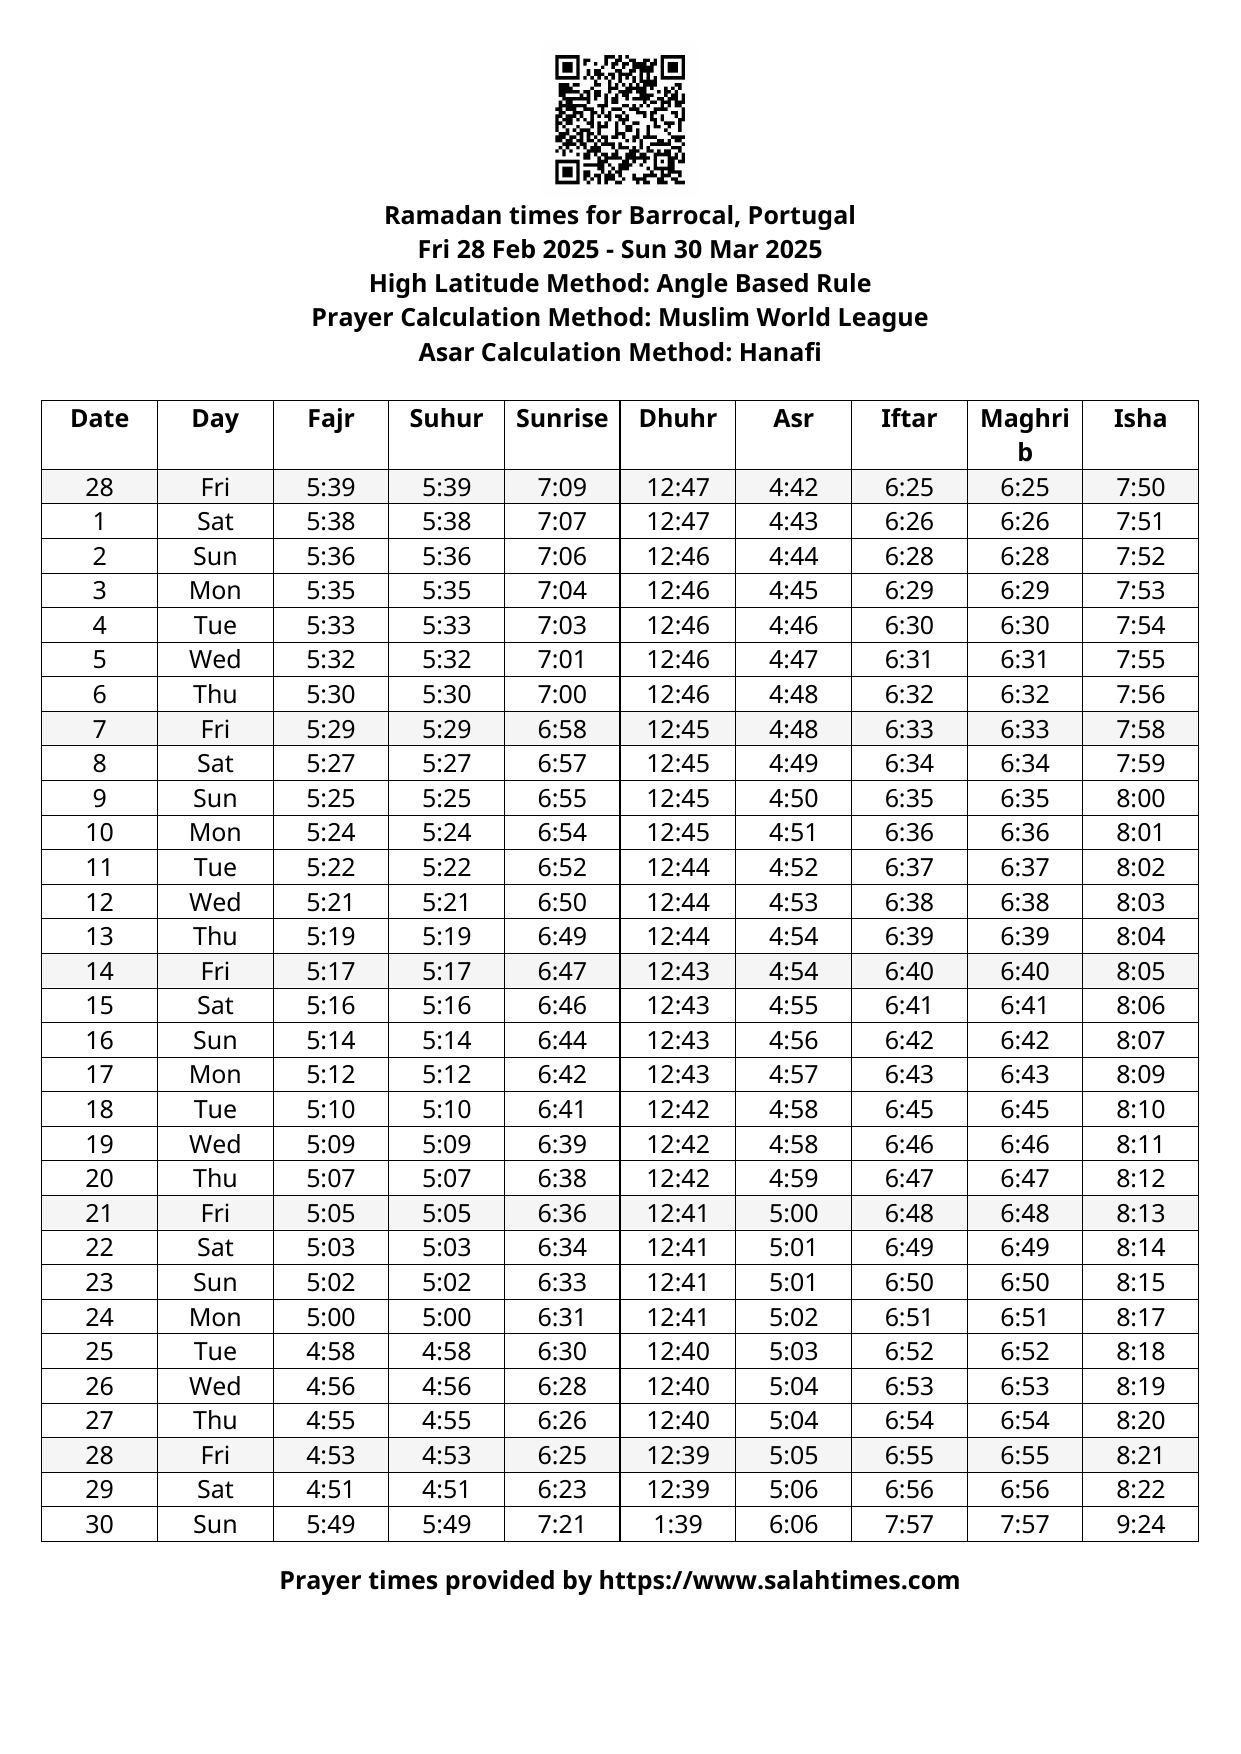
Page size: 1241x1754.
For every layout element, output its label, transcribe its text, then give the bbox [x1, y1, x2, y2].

table_cell 7:09 [505, 470, 619, 503]
table_cell 8:01 [1083, 816, 1198, 849]
table_cell 5:02 [736, 1300, 851, 1333]
table_cell 7:56 [1083, 677, 1198, 711]
table_cell Tue [158, 608, 273, 642]
table_cell 6:47 [852, 1161, 967, 1195]
table_cell 6:47 [505, 954, 619, 987]
table_cell 6:30 [968, 608, 1082, 642]
table_cell 6:38 [505, 1161, 619, 1195]
table_header Fajr [274, 401, 388, 469]
table_cell Sun [158, 539, 273, 572]
table_cell 12:44 [621, 919, 735, 953]
table_cell 6:50 [968, 1265, 1082, 1299]
table_cell 8:10 [1083, 1092, 1198, 1126]
table_cell Fri [158, 954, 273, 987]
table_cell 8:04 [1083, 919, 1198, 953]
table_cell 5:12 [274, 1058, 388, 1091]
table_header Dhuhr [621, 401, 735, 469]
table_cell Fri [158, 1196, 273, 1229]
table_cell 6:33 [852, 712, 967, 745]
table_cell 5:49 [274, 1507, 388, 1541]
table_cell 18 [42, 1092, 157, 1126]
table_cell Fri [158, 470, 273, 503]
table_cell 5:35 [274, 574, 388, 607]
table_cell 5:05 [274, 1196, 388, 1229]
table_cell 4:54 [736, 954, 851, 987]
table_cell 5:32 [274, 643, 388, 676]
table_cell 6:42 [852, 1023, 967, 1057]
table_cell 6:55 [505, 781, 619, 814]
table_cell 8:17 [1083, 1300, 1198, 1333]
table_cell Thu [158, 677, 273, 711]
table_cell 5:01 [736, 1231, 851, 1264]
table_cell 4:56 [389, 1369, 504, 1402]
table_cell 5:29 [389, 712, 504, 745]
table_cell 12:41 [621, 1300, 735, 1333]
table_cell 6:28 [968, 539, 1082, 572]
table_cell 8:18 [1083, 1334, 1198, 1368]
table_cell Sat [158, 989, 273, 1022]
table_cell 12:40 [621, 1334, 735, 1368]
table_cell 4:42 [736, 470, 851, 503]
text High Latitude Method: Angle Based Rule [42, 266, 1198, 300]
table_cell 6:37 [852, 850, 967, 884]
table_cell 12:40 [621, 1404, 735, 1437]
table_cell 6:48 [968, 1196, 1082, 1229]
table_cell 6:28 [505, 1369, 619, 1402]
table_cell Wed [158, 885, 273, 918]
text Prayer Calculation Method: Muslim World League [42, 300, 1198, 334]
table_cell 6:23 [505, 1473, 619, 1506]
table_cell 5:19 [389, 919, 504, 953]
text Asar Calculation Method: Hanafi [42, 334, 1198, 368]
table_cell 5:24 [389, 816, 504, 849]
table_cell 5:02 [274, 1265, 388, 1299]
table_cell 6:29 [968, 574, 1082, 607]
table_cell 6:37 [968, 850, 1082, 884]
table_cell Thu [158, 919, 273, 953]
table_cell 6:52 [852, 1334, 967, 1368]
table_cell 5:19 [274, 919, 388, 953]
table_cell 7:01 [505, 643, 619, 676]
table_cell 8:19 [1083, 1369, 1198, 1402]
table_cell 4:59 [736, 1161, 851, 1195]
table_cell 6:46 [505, 989, 619, 1022]
table_cell 12:46 [621, 677, 735, 711]
table_cell 8:05 [1083, 954, 1198, 987]
table_cell 4:57 [736, 1058, 851, 1091]
table_cell 1:39 [621, 1507, 735, 1541]
table_cell Wed [158, 1127, 273, 1160]
table_cell 7:52 [1083, 539, 1198, 572]
table_cell 4:55 [736, 989, 851, 1022]
table_cell 5:25 [389, 781, 504, 814]
table_cell 9:24 [1083, 1507, 1198, 1541]
table_cell 8:21 [1083, 1438, 1198, 1472]
table_cell 5:00 [736, 1196, 851, 1229]
table_cell 6:26 [505, 1404, 619, 1437]
table_cell 26 [42, 1369, 157, 1402]
table_cell 12:45 [621, 712, 735, 745]
table_cell 23 [42, 1265, 157, 1299]
table_cell 15 [42, 989, 157, 1022]
table_cell 6:52 [968, 1334, 1082, 1368]
table_cell 6:33 [505, 1265, 619, 1299]
table_cell 6:45 [968, 1092, 1082, 1126]
table_cell 6:34 [852, 746, 967, 780]
table_cell Wed [158, 643, 273, 676]
table_cell 4:51 [274, 1473, 388, 1506]
table_cell 7 [42, 712, 157, 745]
table_cell 4:56 [736, 1023, 851, 1057]
table_header Date [42, 401, 157, 469]
table_cell 6:46 [852, 1127, 967, 1160]
table_cell 4:53 [389, 1438, 504, 1472]
table_cell 13 [42, 919, 157, 953]
table_cell 6:39 [505, 1127, 619, 1160]
table_cell 12:43 [621, 989, 735, 1022]
table_cell 7:51 [1083, 504, 1198, 538]
table_cell 5:36 [274, 539, 388, 572]
table_cell 5:00 [389, 1300, 504, 1333]
table_cell 6:55 [852, 1438, 967, 1472]
table_cell 6:36 [852, 816, 967, 849]
table_cell 7:50 [1083, 470, 1198, 503]
table_cell 6:48 [852, 1196, 967, 1229]
table_cell 6:31 [968, 643, 1082, 676]
table_cell 12:39 [621, 1438, 735, 1472]
table_cell 1 [42, 504, 157, 538]
table_cell 8 [42, 746, 157, 780]
table_cell 25 [42, 1334, 157, 1368]
table_cell 4:51 [389, 1473, 504, 1506]
table_cell 4:49 [736, 746, 851, 780]
table_cell 6:43 [968, 1058, 1082, 1091]
table_cell 5:35 [389, 574, 504, 607]
table_cell Sat [158, 746, 273, 780]
table_cell 6:53 [852, 1369, 967, 1402]
table_cell 16 [42, 1023, 157, 1057]
table_cell 6:49 [852, 1231, 967, 1264]
table_cell 6:56 [852, 1473, 967, 1506]
table_cell 7:07 [505, 504, 619, 538]
table_cell 5:25 [274, 781, 388, 814]
table_cell 6:47 [968, 1161, 1082, 1195]
table_cell 5:21 [389, 885, 504, 918]
table_cell 5:27 [274, 746, 388, 780]
table_cell 8:22 [1083, 1473, 1198, 1506]
table_cell Fri [158, 712, 273, 745]
table_cell 4:56 [274, 1369, 388, 1402]
table_cell 5:17 [274, 954, 388, 987]
table_cell 5:22 [274, 850, 388, 884]
table_cell 6:31 [852, 643, 967, 676]
table_cell 12:47 [621, 504, 735, 538]
table_cell 7:21 [505, 1507, 619, 1541]
table_cell 11 [42, 850, 157, 884]
table_cell 5:03 [736, 1334, 851, 1368]
table_cell 6:49 [968, 1231, 1082, 1264]
table_cell 12:42 [621, 1092, 735, 1126]
table_cell Sat [158, 1231, 273, 1264]
table_cell 6:54 [852, 1404, 967, 1437]
table_cell 7:57 [852, 1507, 967, 1541]
table_cell 5:09 [274, 1127, 388, 1160]
table_cell 4:48 [736, 712, 851, 745]
table_cell 8:06 [1083, 989, 1198, 1022]
table_cell 5:09 [389, 1127, 504, 1160]
table_cell 5:16 [274, 989, 388, 1022]
table_cell 12:47 [621, 470, 735, 503]
table_cell 5:27 [389, 746, 504, 780]
table_cell 5:12 [389, 1058, 504, 1091]
table_cell 6:25 [852, 470, 967, 503]
table_cell 5:03 [389, 1231, 504, 1264]
table_cell 12:41 [621, 1265, 735, 1299]
table_cell 7:06 [505, 539, 619, 572]
table_cell 4:43 [736, 504, 851, 538]
table_cell 6:26 [968, 504, 1082, 538]
table_cell 5:22 [389, 850, 504, 884]
table_cell 6 [42, 677, 157, 711]
table_cell 5:29 [274, 712, 388, 745]
table_cell 20 [42, 1161, 157, 1195]
table_cell 6:51 [852, 1300, 967, 1333]
table_cell 5:07 [274, 1161, 388, 1195]
table_cell 2 [42, 539, 157, 572]
table_cell 6:52 [505, 850, 619, 884]
table_cell Sun [158, 781, 273, 814]
text Prayer times provided by https://www.salahtimes.com [42, 1563, 1198, 1597]
table_cell 12:42 [621, 1161, 735, 1195]
table_cell 4:48 [736, 677, 851, 711]
table_cell 6:50 [852, 1265, 967, 1299]
table_cell 5:33 [274, 608, 388, 642]
table_cell 7:57 [968, 1507, 1082, 1541]
table_cell 6:36 [505, 1196, 619, 1229]
table_cell 4 [42, 608, 157, 642]
table_cell 4:46 [736, 608, 851, 642]
table_cell 8:12 [1083, 1161, 1198, 1195]
table_cell 17 [42, 1058, 157, 1091]
table_cell 5:49 [389, 1507, 504, 1541]
table_cell 6:36 [968, 816, 1082, 849]
table_cell 12:45 [621, 781, 735, 814]
table_cell 6:45 [852, 1092, 967, 1126]
table_cell 8:00 [1083, 781, 1198, 814]
table_cell 5:05 [389, 1196, 504, 1229]
table_cell 5:38 [274, 504, 388, 538]
table_cell 6:39 [852, 919, 967, 953]
table_cell 5:10 [274, 1092, 388, 1126]
table_cell 5:24 [274, 816, 388, 849]
table_cell 7:55 [1083, 643, 1198, 676]
table_cell 7:00 [505, 677, 619, 711]
table_cell 6:54 [505, 816, 619, 849]
table_cell 8:07 [1083, 1023, 1198, 1057]
text Fri 28 Feb 2025 - Sun 30 Mar 2025 [42, 232, 1198, 266]
table_cell 5:14 [274, 1023, 388, 1057]
table_cell 5:00 [274, 1300, 388, 1333]
table_cell 6:42 [968, 1023, 1082, 1057]
table_cell 12:46 [621, 539, 735, 572]
table_cell 5:07 [389, 1161, 504, 1195]
table_cell 6:30 [852, 608, 967, 642]
table_cell 9 [42, 781, 157, 814]
table_cell Sun [158, 1265, 273, 1299]
table_cell 10 [42, 816, 157, 849]
table_cell 8:14 [1083, 1231, 1198, 1264]
table_cell 4:53 [736, 885, 851, 918]
table_cell Tue [158, 1334, 273, 1368]
table_cell 19 [42, 1127, 157, 1160]
table_cell 4:44 [736, 539, 851, 572]
table_header Sunrise [505, 401, 619, 469]
table_cell 6:33 [968, 712, 1082, 745]
table_cell 22 [42, 1231, 157, 1264]
table_cell 12:44 [621, 885, 735, 918]
table_cell 6:30 [505, 1334, 619, 1368]
table_cell Sun [158, 1023, 273, 1057]
table_cell 12:43 [621, 1058, 735, 1091]
table_cell 6:55 [968, 1438, 1082, 1472]
table_cell 4:47 [736, 643, 851, 676]
table_cell 8:15 [1083, 1265, 1198, 1299]
table_cell 6:49 [505, 919, 619, 953]
table_cell 4:58 [736, 1127, 851, 1160]
table_cell 6:41 [968, 989, 1082, 1022]
table_cell 12:43 [621, 954, 735, 987]
table_cell 12:41 [621, 1196, 735, 1229]
table_cell 6:58 [505, 712, 619, 745]
table_cell 6:25 [968, 470, 1082, 503]
table_cell 6:35 [852, 781, 967, 814]
table_cell 6:32 [968, 677, 1082, 711]
table_cell Sat [158, 504, 273, 538]
table_cell 24 [42, 1300, 157, 1333]
table_cell 7:04 [505, 574, 619, 607]
table_cell 5:30 [389, 677, 504, 711]
table_cell 8:11 [1083, 1127, 1198, 1160]
table_cell 5:14 [389, 1023, 504, 1057]
table_cell 8:09 [1083, 1058, 1198, 1091]
table_cell 5:16 [389, 989, 504, 1022]
table_cell 5:39 [389, 470, 504, 503]
table_cell Fri [158, 1438, 273, 1472]
table_cell Thu [158, 1404, 273, 1437]
table_cell 6:39 [968, 919, 1082, 953]
table_cell 6:46 [968, 1127, 1082, 1160]
table_cell 6:42 [505, 1058, 619, 1091]
table_cell 21 [42, 1196, 157, 1229]
table_cell 6:31 [505, 1300, 619, 1333]
table_cell 5:38 [389, 504, 504, 538]
table_cell 6:32 [852, 677, 967, 711]
table_cell 28 [42, 470, 157, 503]
table_cell 12 [42, 885, 157, 918]
table_header Maghrib [968, 401, 1082, 469]
table_cell Mon [158, 816, 273, 849]
table_cell 12:46 [621, 608, 735, 642]
table_cell 6:06 [736, 1507, 851, 1541]
table_cell 12:45 [621, 746, 735, 780]
table_cell Mon [158, 574, 273, 607]
table_cell 27 [42, 1404, 157, 1437]
table_cell 12:43 [621, 1023, 735, 1057]
table_cell 4:55 [389, 1404, 504, 1437]
table_cell Sat [158, 1473, 273, 1506]
table_cell 5:32 [389, 643, 504, 676]
table_header Iftar [852, 401, 967, 469]
table_cell 6:54 [968, 1404, 1082, 1437]
table_cell 6:34 [505, 1231, 619, 1264]
table_cell 4:58 [736, 1092, 851, 1126]
table_cell 6:53 [968, 1369, 1082, 1402]
table_cell 29 [42, 1473, 157, 1506]
table_cell 6:40 [968, 954, 1082, 987]
table_cell 8:03 [1083, 885, 1198, 918]
table_cell Mon [158, 1300, 273, 1333]
table_header Suhur [389, 401, 504, 469]
table_cell 4:45 [736, 574, 851, 607]
table_header Asr [736, 401, 851, 469]
table_cell 6:41 [505, 1092, 619, 1126]
table_cell 6:29 [852, 574, 967, 607]
text Ramadan times for Barrocal, Portugal [42, 198, 1198, 232]
table_cell 12:46 [621, 574, 735, 607]
table_cell 5:33 [389, 608, 504, 642]
table_cell Thu [158, 1161, 273, 1195]
table_cell 4:54 [736, 919, 851, 953]
table_cell 6:25 [505, 1438, 619, 1472]
table_cell 5:36 [389, 539, 504, 572]
table_cell 6:28 [852, 539, 967, 572]
table_cell 4:58 [274, 1334, 388, 1368]
table_cell 5:17 [389, 954, 504, 987]
table_cell 12:39 [621, 1473, 735, 1506]
table_cell 4:52 [736, 850, 851, 884]
table_cell Tue [158, 1092, 273, 1126]
table_cell 5:04 [736, 1369, 851, 1402]
table_cell 12:44 [621, 850, 735, 884]
table_cell 5:30 [274, 677, 388, 711]
table_header Day [158, 401, 273, 469]
table_cell 12:42 [621, 1127, 735, 1160]
table_cell 28 [42, 1438, 157, 1472]
table_cell 6:50 [505, 885, 619, 918]
table_cell 6:44 [505, 1023, 619, 1057]
table_cell Wed [158, 1369, 273, 1402]
table_cell 4:55 [274, 1404, 388, 1437]
table_cell 5 [42, 643, 157, 676]
table_cell 30 [42, 1507, 157, 1541]
table_cell 5:01 [736, 1265, 851, 1299]
table_cell 4:58 [389, 1334, 504, 1368]
table_cell 6:41 [852, 989, 967, 1022]
table_cell 12:46 [621, 643, 735, 676]
table_cell 6:26 [852, 504, 967, 538]
table_cell Tue [158, 850, 273, 884]
table_cell Sun [158, 1507, 273, 1541]
table_cell 5:10 [389, 1092, 504, 1126]
table_cell 7:54 [1083, 608, 1198, 642]
table_cell 7:53 [1083, 574, 1198, 607]
table_cell 6:34 [968, 746, 1082, 780]
table_cell 3 [42, 574, 157, 607]
table_cell 5:04 [736, 1404, 851, 1437]
picture [542, 41, 699, 198]
table_cell 5:03 [274, 1231, 388, 1264]
table_cell 6:38 [852, 885, 967, 918]
table_cell 4:51 [736, 816, 851, 849]
table_cell 5:06 [736, 1473, 851, 1506]
table_cell 12:41 [621, 1231, 735, 1264]
table_cell 14 [42, 954, 157, 987]
table_cell 8:13 [1083, 1196, 1198, 1229]
table_cell 12:45 [621, 816, 735, 849]
table_cell 8:02 [1083, 850, 1198, 884]
table_cell 7:03 [505, 608, 619, 642]
table_cell 6:57 [505, 746, 619, 780]
table_cell 4:50 [736, 781, 851, 814]
table_cell 5:39 [274, 470, 388, 503]
table_cell 5:02 [389, 1265, 504, 1299]
table_cell 12:40 [621, 1369, 735, 1402]
table_cell 6:38 [968, 885, 1082, 918]
table_cell Mon [158, 1058, 273, 1091]
table_cell 8:20 [1083, 1404, 1198, 1437]
table_cell 6:35 [968, 781, 1082, 814]
table_cell 5:21 [274, 885, 388, 918]
table_cell 7:58 [1083, 712, 1198, 745]
table_cell 4:53 [274, 1438, 388, 1472]
table_cell 6:51 [968, 1300, 1082, 1333]
table_cell 5:05 [736, 1438, 851, 1472]
table_cell 7:59 [1083, 746, 1198, 780]
table_cell 6:43 [852, 1058, 967, 1091]
table_cell 6:56 [968, 1473, 1082, 1506]
table_header Isha [1083, 401, 1198, 469]
table_cell 6:40 [852, 954, 967, 987]
